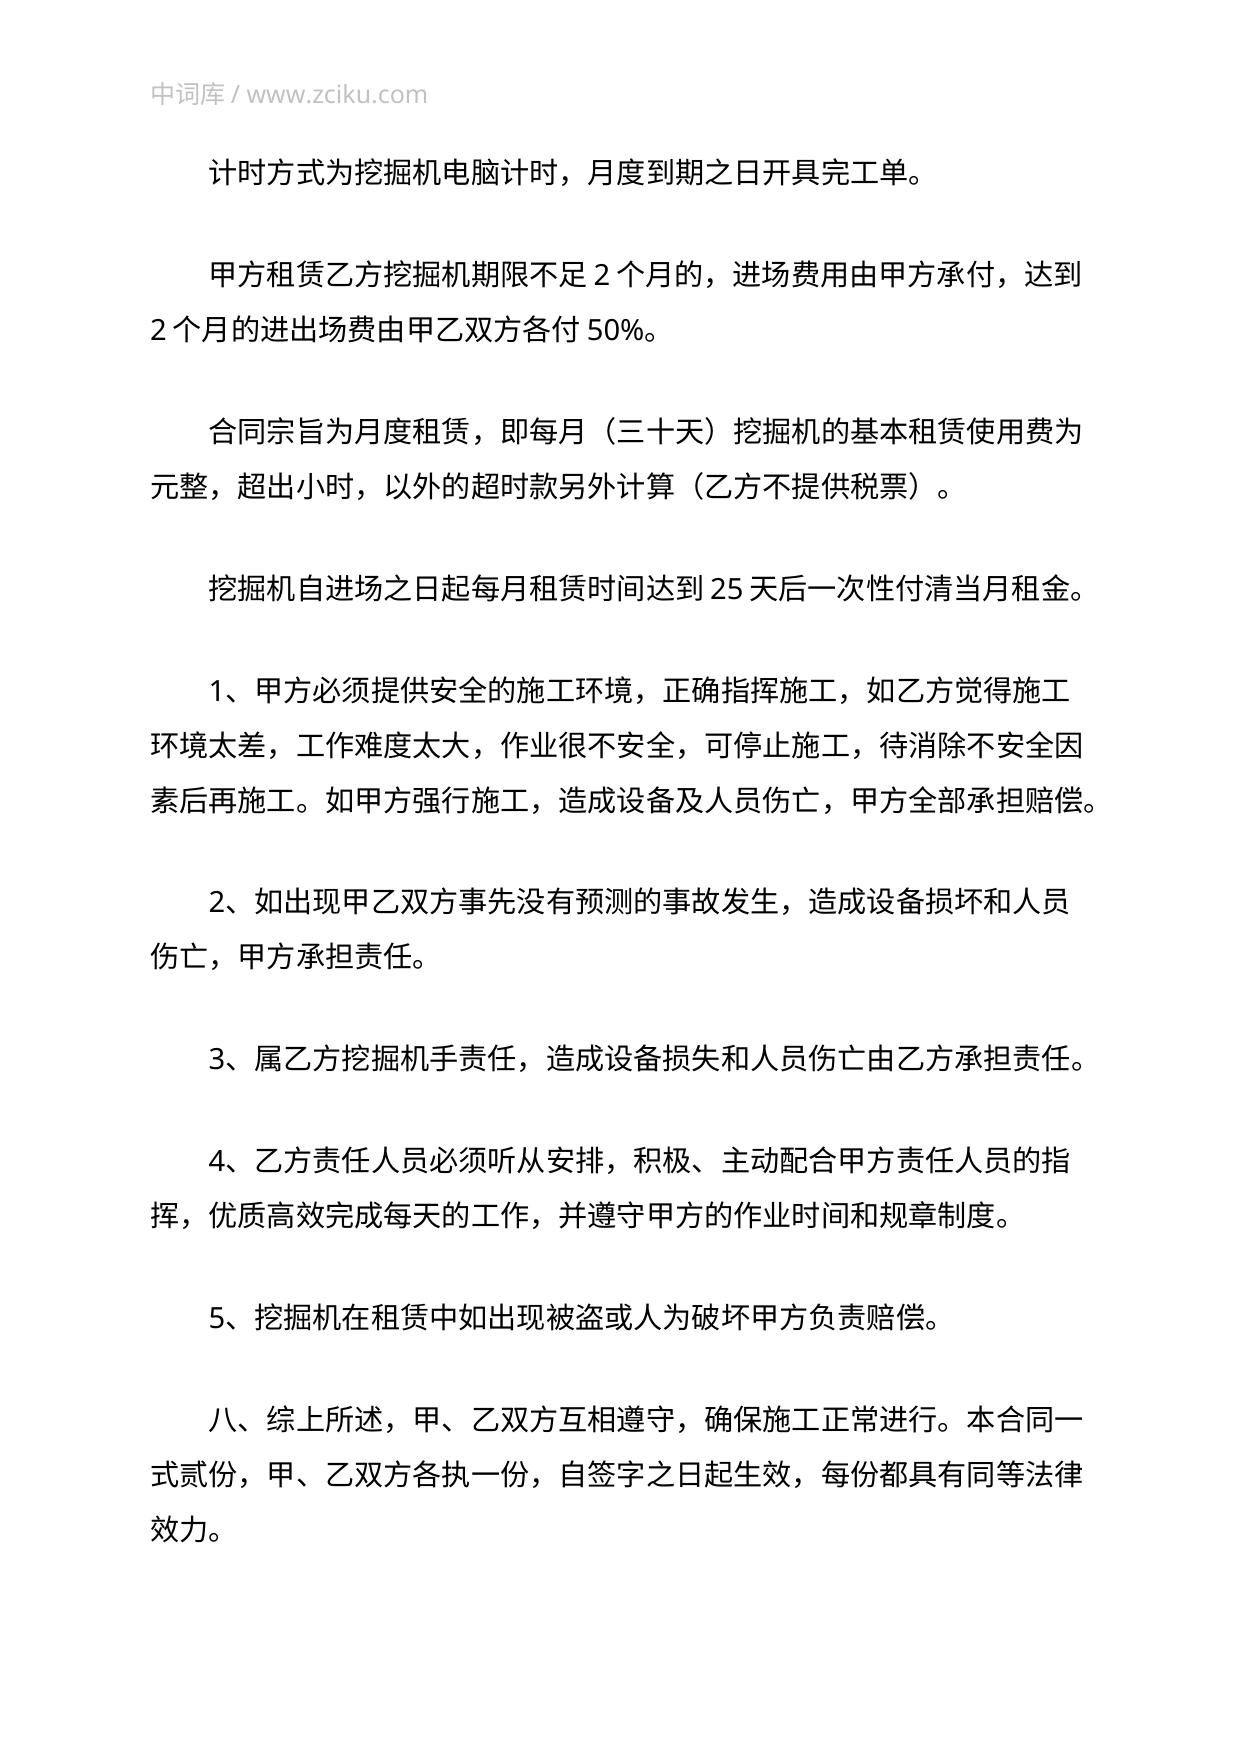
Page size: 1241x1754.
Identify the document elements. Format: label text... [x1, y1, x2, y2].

text 甲方租赁乙方挖掘机期限不足2个月的，进场费用由甲方承付，达到2个月的进出场费由甲乙双方各付50%。 [150, 252, 1090, 349]
text 1、甲方必须提供安全的施工环境，正确指挥施工，如乙方觉得施工环境太差，工作难度太大，作业很不安全，可停止施工，待消除不安全因素后再施工。如甲方强行施工，造成设备及人员伤亡，甲方全部承担赔偿。 [150, 667, 1090, 819]
text 3、属乙方挖掘机手责任，造成设备损失和人员伤亡由乙方承担责任。 [150, 1036, 1090, 1078]
text 挖掘机自进场之日起每月租赁时间达到25天后一次性付清当月租金。 [150, 565, 1090, 608]
text 5、挖掘机在租赁中如出现被盗或人为破坏甲方负责赔偿。 [150, 1294, 1090, 1337]
text 2、如出现甲乙双方事先没有预测的事故发生，造成设备损坏和人员伤亡，甲方承担责任。 [150, 879, 1090, 976]
text 计时方式为挖掘机电脑计时，月度到期之日开具完工单。 [150, 150, 1090, 192]
text 八、综上所述，甲、乙双方互相遵守，确保施工正常进行。本合同一式贰份，甲、乙双方各执一份，自签字之日起生效，每份都具有同等法律效力。 [150, 1397, 1090, 1549]
text 合同宗旨为月度租赁，即每月（三十天）挖掘机的基本租赁使用费为元整，超出小时，以外的超时款另外计算（乙方不提供税票）。 [150, 409, 1090, 506]
text 4、乙方责任人员必须听从安排，积极、主动配合甲方责任人员的指挥，优质高效完成每天的工作，并遵守甲方的作业时间和规章制度。 [150, 1138, 1090, 1235]
